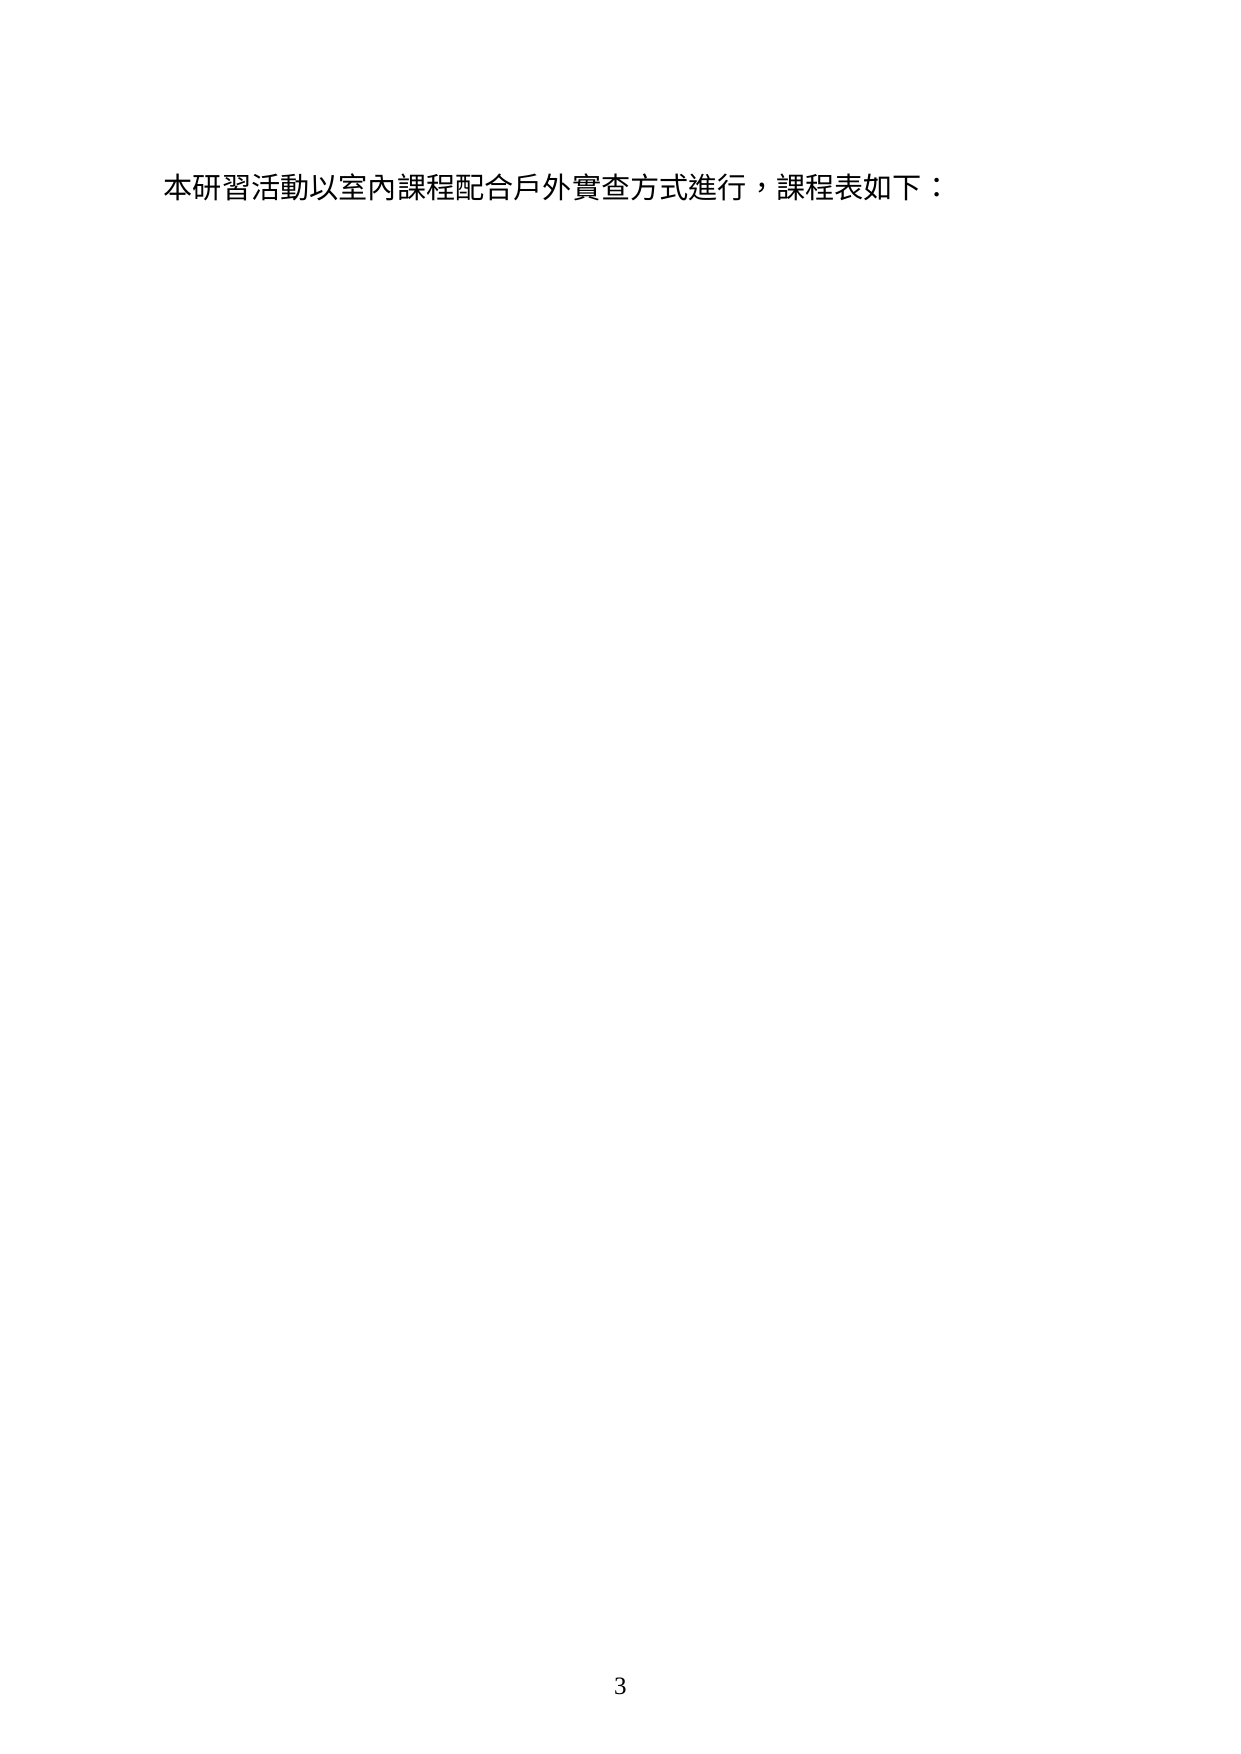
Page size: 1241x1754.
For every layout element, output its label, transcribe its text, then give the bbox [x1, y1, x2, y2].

text 本研習活動以室內課程配合戶外實查方式進行，課程表如下： [163, 161, 1152, 208]
